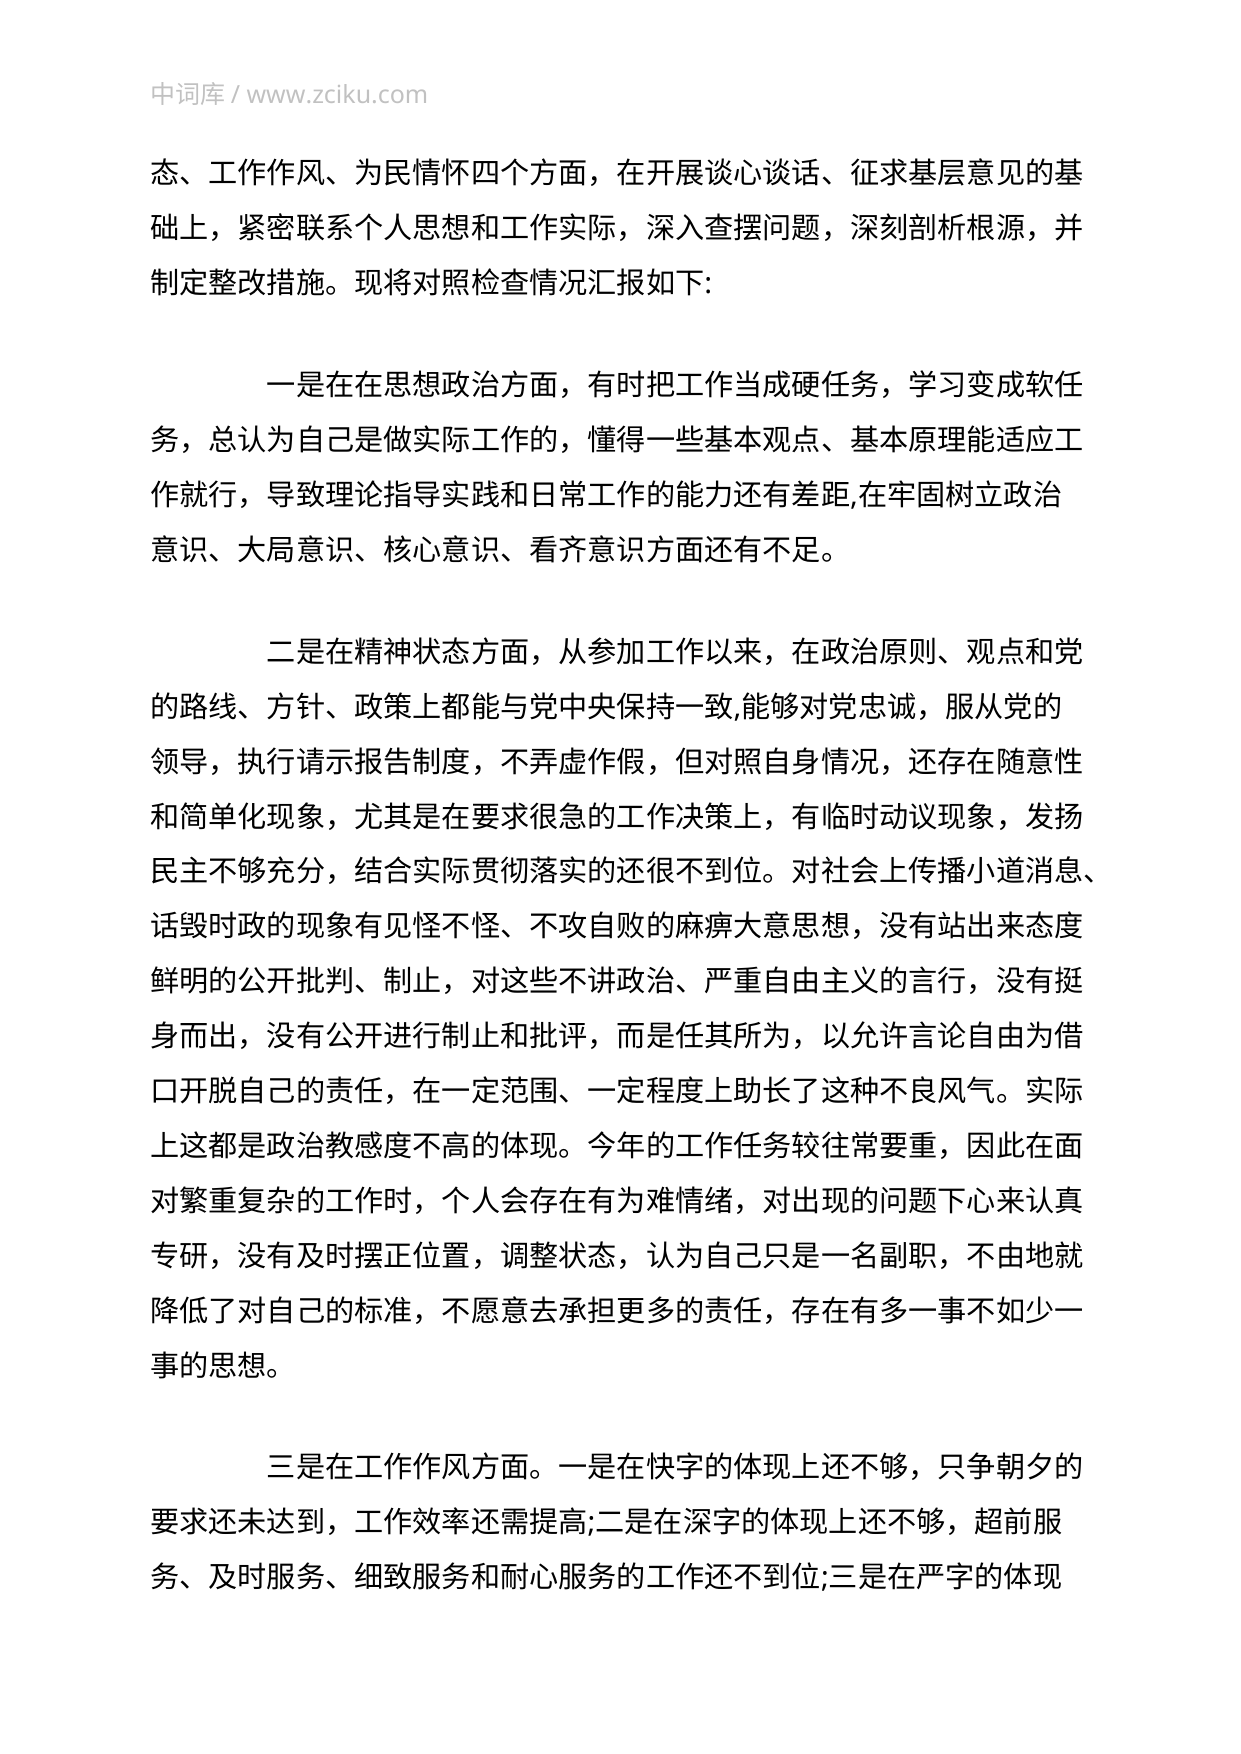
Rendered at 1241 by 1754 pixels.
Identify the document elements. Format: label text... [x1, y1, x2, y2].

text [150, 1444, 1090, 1596]
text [150, 150, 1090, 302]
text 二是在精神状态方面，从参加工作以来，在政治原则、观点和党的路线、方针、政策上都能与党中央保持一致,能够对党忠诚，服从党的领导，执行请示报告制度，不弄虚作假，但对照自身情况，还存在随意性和简单化现象，尤其是在要求很急的工作决策上，有临时动议现象，发扬民主不够充分，结合实际贯彻落实的还很不到位。对社会上传播小道消息、话毁时政的现象有见怪不怪、不攻自败的麻痹大意思想，没有站出来态度鲜明的公开批判、制止，对这些不讲政治、严重自由主义的言行，没有挺身而出，没有公开进行制止和批评，而是任其所为，以允许言论自由为借口开脱自己的责任，在一定范围、一定程度上助长了这种不良风气。实际上这都是政治教感度不高的体现。今年的工作任务较往常要重，因此在面对繁重复杂的工作时，个人会存在有为难情绪，对出现的问题下心来认真专研，没有及时摆正位置，调整状态，认为自己只是一名副职，不由地就降低了对自己的标准，不愿意去承担更多的责任，存在有多一事不如少一事的思想。 [150, 628, 1090, 1384]
text 一是在在思想政治方面，有时把工作当成硬任务，学习变成软任务，总认为自己是做实际工作的，懂得一些基本观点、基本原理能适应工作就行，导致理论指导实践和日常工作的能力还有差距,在牢固树立政治意识、大局意识、核心意识、看齐意识方面还有不足。 [150, 362, 1090, 569]
